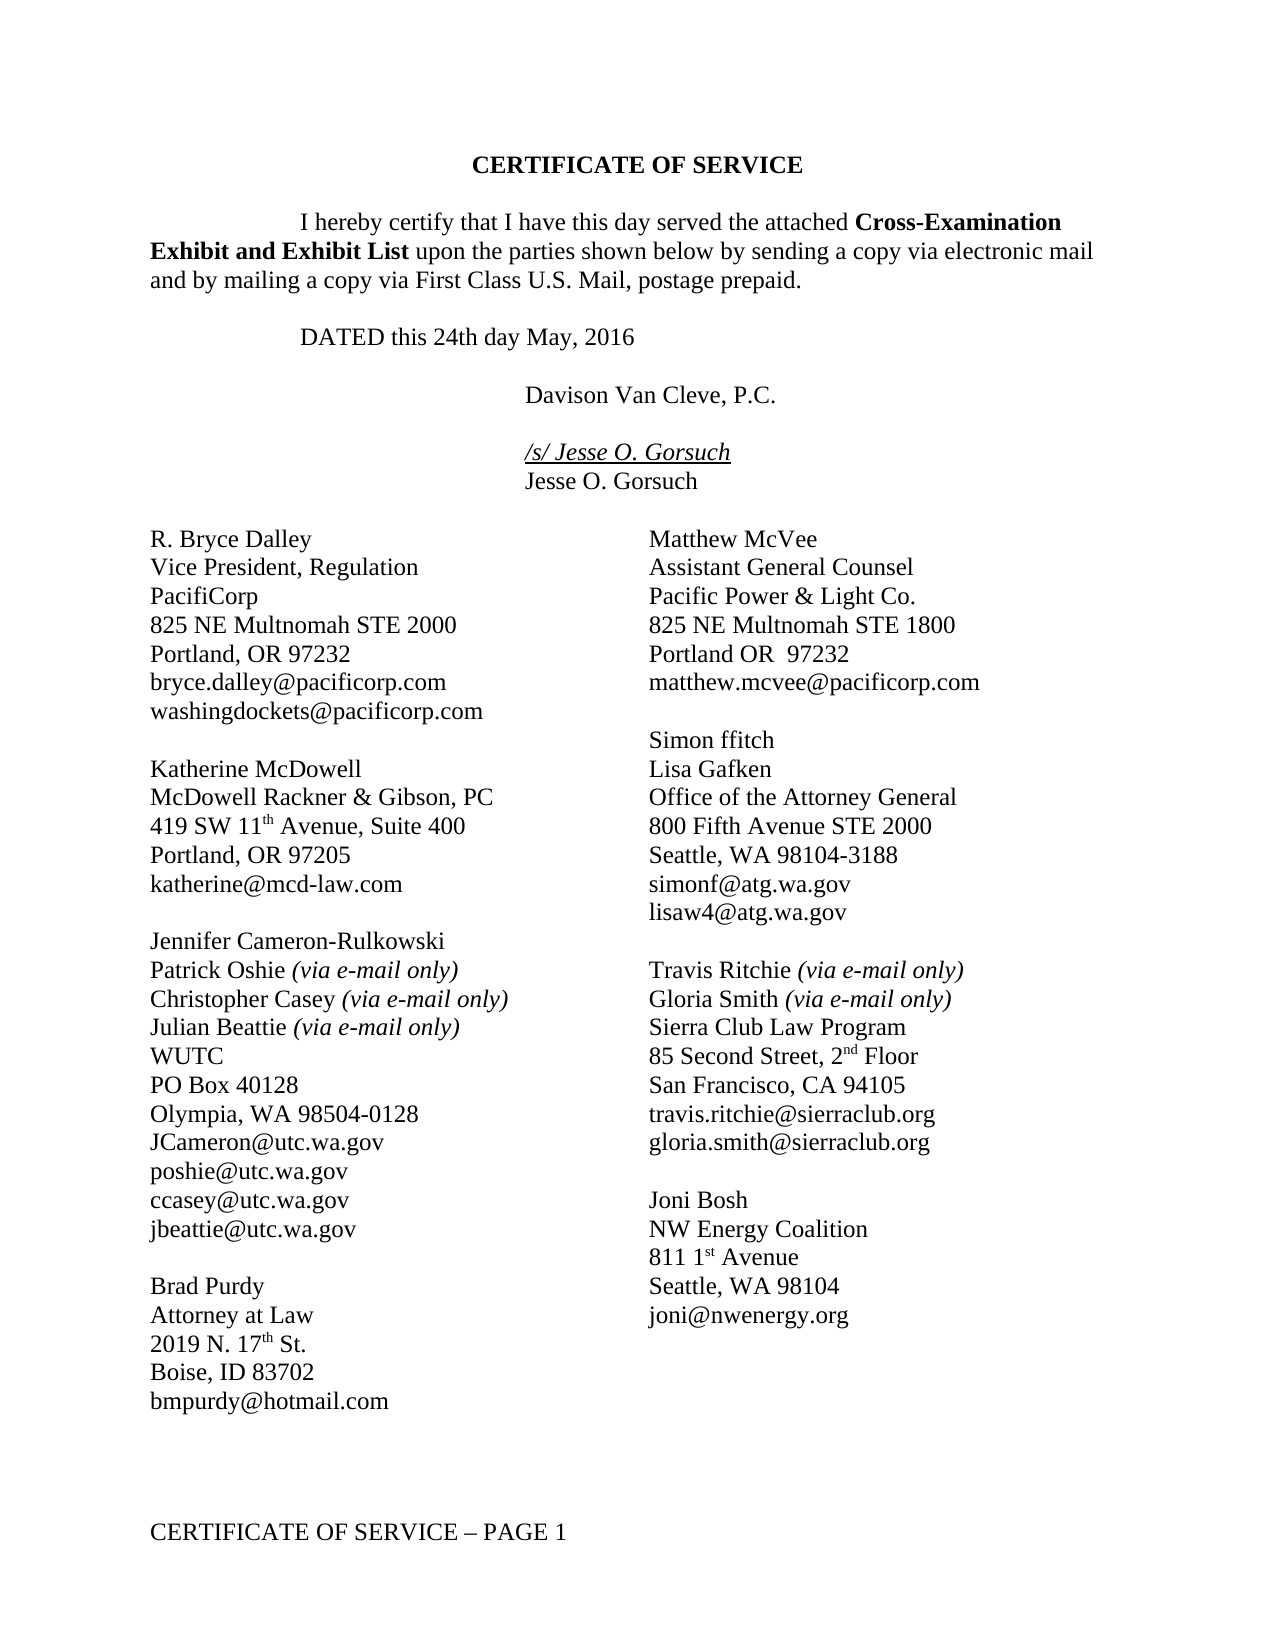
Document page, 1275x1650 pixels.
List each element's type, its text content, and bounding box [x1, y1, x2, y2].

subtitle CERTIFICATE OF SERVICE [150, 150, 1125, 179]
text DATED this 24th day May, 2016 [150, 322, 1125, 351]
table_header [638, 524, 1136, 1472]
text Davison Van Cleve, P.C. [450, 380, 1125, 409]
text I hereby certify that I have this day served the attached Cross-Examination Exhibit and Exhibit List upon the parties shown below by sending a copy via electronic mail and by mailing a copy via First Class U.S. Mail, postage prepaid. [150, 207, 1125, 294]
text Jesse O. Gorsuch [450, 466, 1125, 495]
text /s/ Jesse O. Gorsuch [150, 437, 1125, 466]
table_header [139, 524, 637, 1472]
